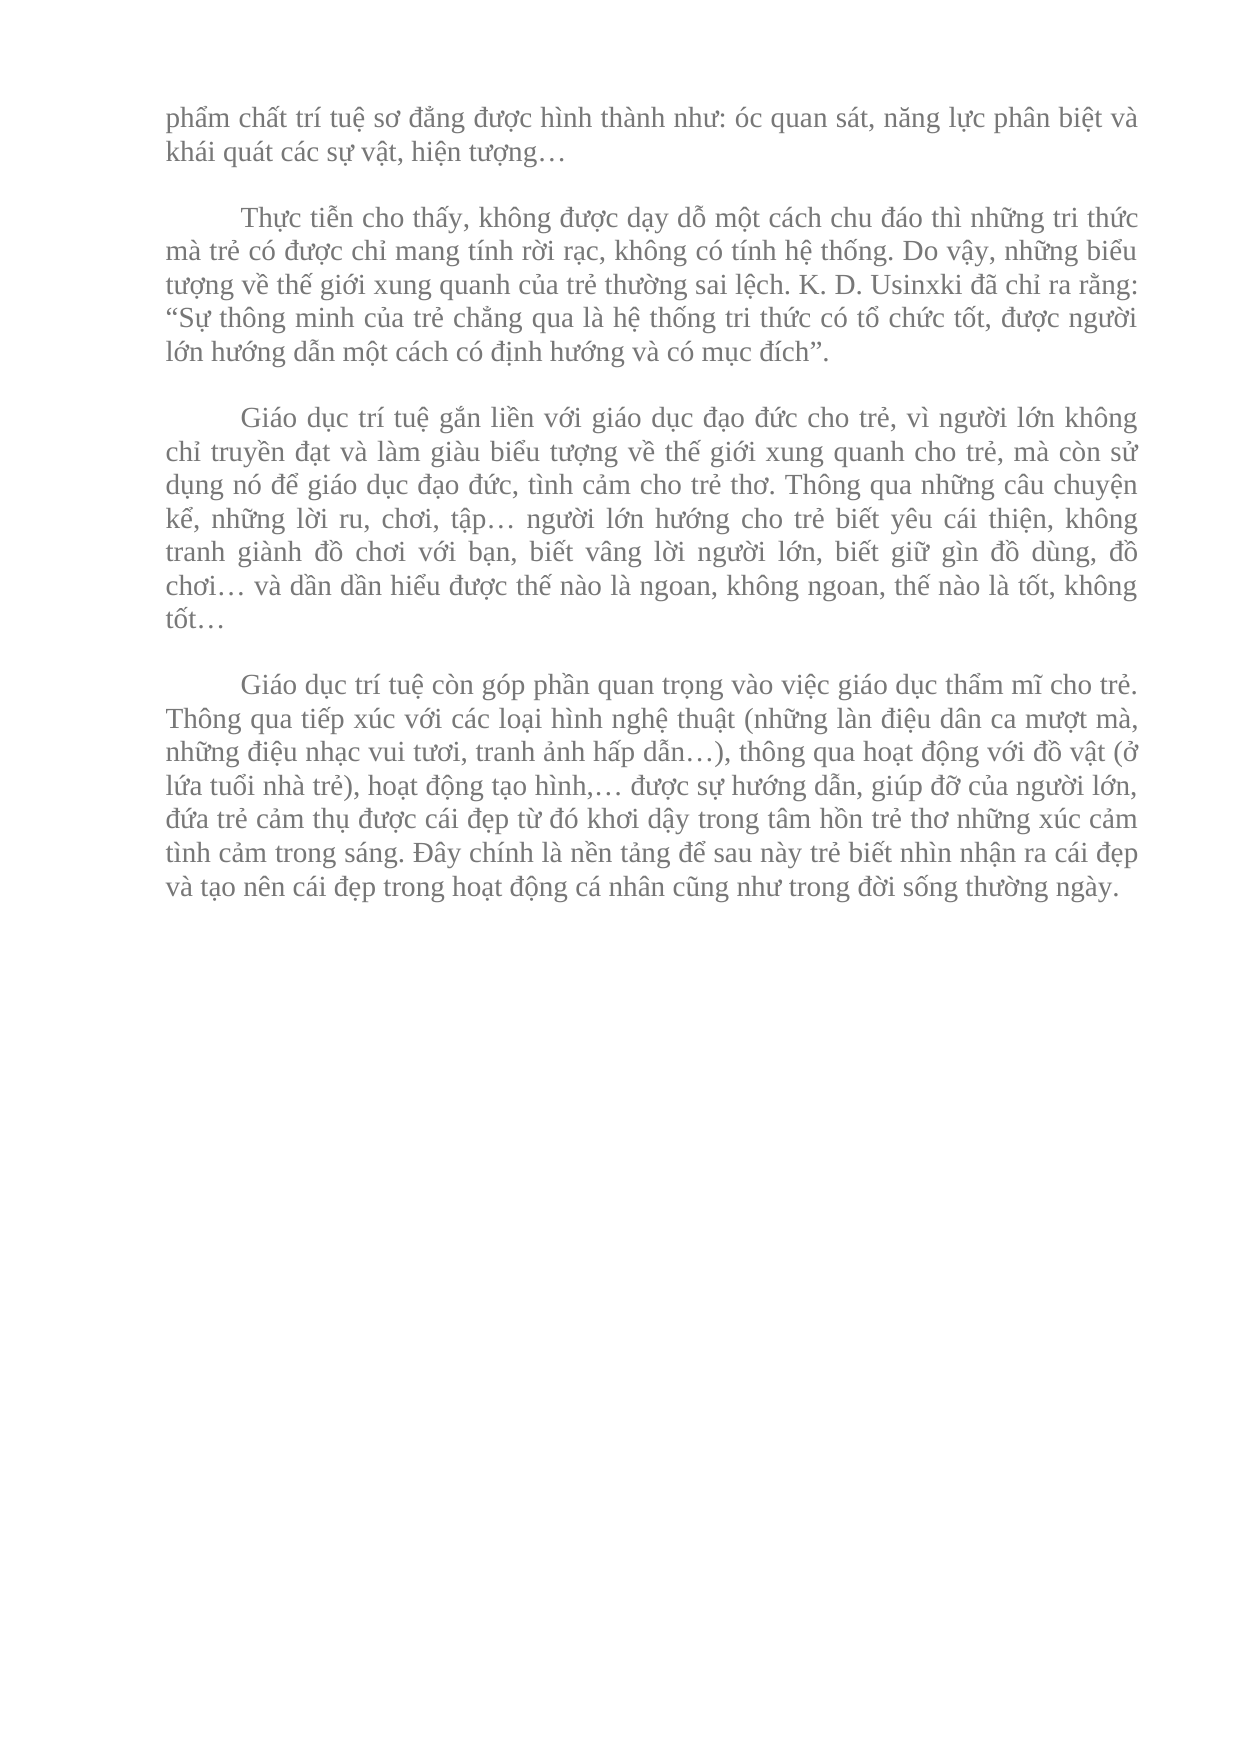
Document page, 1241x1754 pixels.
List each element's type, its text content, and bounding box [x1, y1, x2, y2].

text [165, 100, 1140, 167]
text Giáo dục trí tuệ còn góp phần quan trọng vào việc giáo dục thẩm mĩ cho trẻ. Thông qua tiếp xúc với các loại hình nghệ thuật (những làn điệu dân ca mượt mà, những điệu nhạc vui tươi, tranh ảnh hấp dẫn…), thông qua hoạt động với đồ vật (ở lứa tuổi nhà trẻ), hoạt động tạo hình,… được sự hướng dẫn, giúp đỡ của người lớn, đứa trẻ cảm thụ được cái đẹp từ đó khơi dậy trong tâm hồn trẻ thơ những xúc cảm tình cảm trong sáng. Đây chính là nền tảng để sau này trẻ biết nhìn nhận ra cái đẹp và tạo nên cái đẹp trong hoạt động cá nhân cũng như trong đời sống thường ngày. [165, 667, 1140, 902]
text Giáo dục trí tuệ gắn liền với giáo dục đạo đức cho trẻ, vì người lớn không chỉ truyền đạt và làm giàu biểu tượng về thế giới xung quanh cho trẻ, mà còn sử dụng nó để giáo dục đạo đức, tình cảm cho trẻ thơ. Thông qua những câu chuyện kể, những lời ru, chơi, tập… người lớn hướng cho trẻ biết yêu cái thiện, không tranh giành đồ chơi với bạn, biết vâng lời người lớn, biết giữ gìn đồ dùng, đồ chơi… và dần dần hiểu được thế nào là ngoan, không ngoan, thế nào là tốt, không tốt… [165, 400, 1140, 635]
text Thực tiễn cho thấy, không được dạy dỗ một cách chu đáo thì những tri thức mà trẻ có được chỉ mang tính rời rạc, không có tính hệ thống. Do vậy, những biểu tượng về thế giới xung quanh của trẻ thường sai lệch. K. D. Usinxki đã chỉ ra rằng: “Sự thông minh của trẻ chẳng qua là hệ thống tri thức có tổ chức tốt, được người lớn hướng dẫn một cách có định hướng và có mục đích”. [165, 200, 1140, 368]
